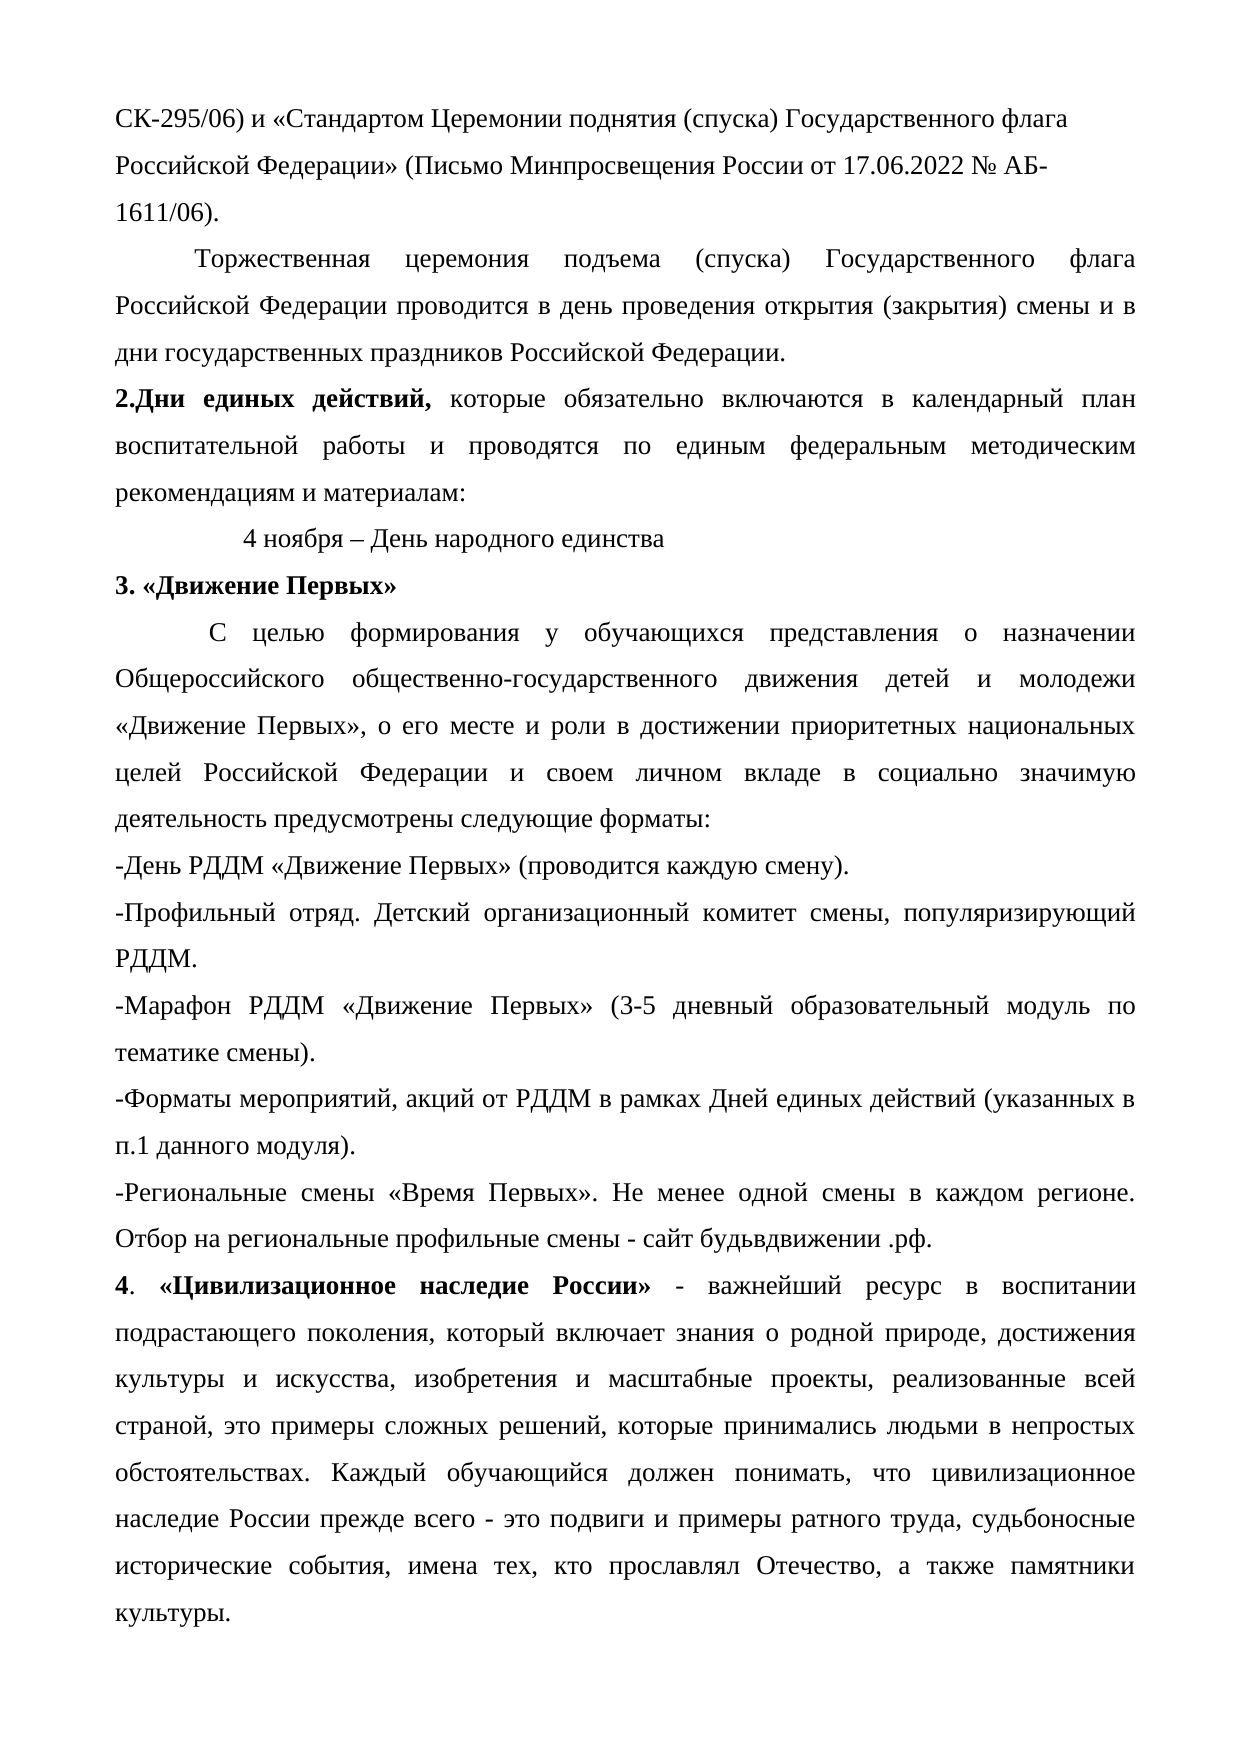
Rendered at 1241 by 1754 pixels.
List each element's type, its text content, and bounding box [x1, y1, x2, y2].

text С целью формирования у обучающихся представления о назначении Общероссийского общественно-государственного движения детей и молодежи «Движение Первых», о его месте и роли в достижении приоритетных национальных целей Российской Федерации и своем личном вкладе в социально значимую деятельность предусмотрены следующие форматы: [115, 616, 1137, 834]
text 3. «Движение Первых» [115, 569, 1137, 600]
text -Марафон РДДМ «Движение Первых» (3-5 дневный образовательный модуль по тематике смены). [115, 989, 1137, 1067]
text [115, 103, 1137, 227]
text Торжественная церемония подъема (спуска) Государственного флага Российской Федерации проводится в день проведения открытия (закрытия) смены и в дни государственных праздников Российской Федерации. [115, 243, 1137, 367]
text -Региональные смены «Время Первых». Не менее одной смены в каждом регионе. Отбор на региональные профильные смены - сайт будьвдвижении .рф. [115, 1176, 1137, 1254]
text 4 ноября – День народного единства [115, 523, 1137, 554]
text -Форматы мероприятий, акций от РДДМ в рамках Дней единых действий (указанных в п.1 данного модуля). [115, 1083, 1137, 1160]
text -День РДДМ «Движение Первых» (проводится каждую смену). [115, 849, 1137, 880]
text 4. «Цивилизационное наследие России» - важнейший ресурс в воспитании подрастающего поколения, который включает знания о родной природе, достижения культуры и искусства, изобретения и масштабные проекты, реализованные всей страной, это примеры сложных решений, которые принимались людьми в непростых обстоятельствах. Каждый обучающийся должен понимать, что цивилизационное наследие России прежде всего - это подвиги и примеры ратного труда, судьбоносные исторические события, имена тех, кто прославлял Отечество, а также памятники культуры. [115, 1269, 1137, 1627]
text -Профильный отряд. Детский организационный комитет смены, популяризирующий РДДМ. [115, 896, 1137, 974]
text 2.Дни единых действий, которые обязательно включаются в календарный план воспитательной работы и проводятся по единым федеральным методическим рекомендациям и материалам: [115, 383, 1137, 507]
